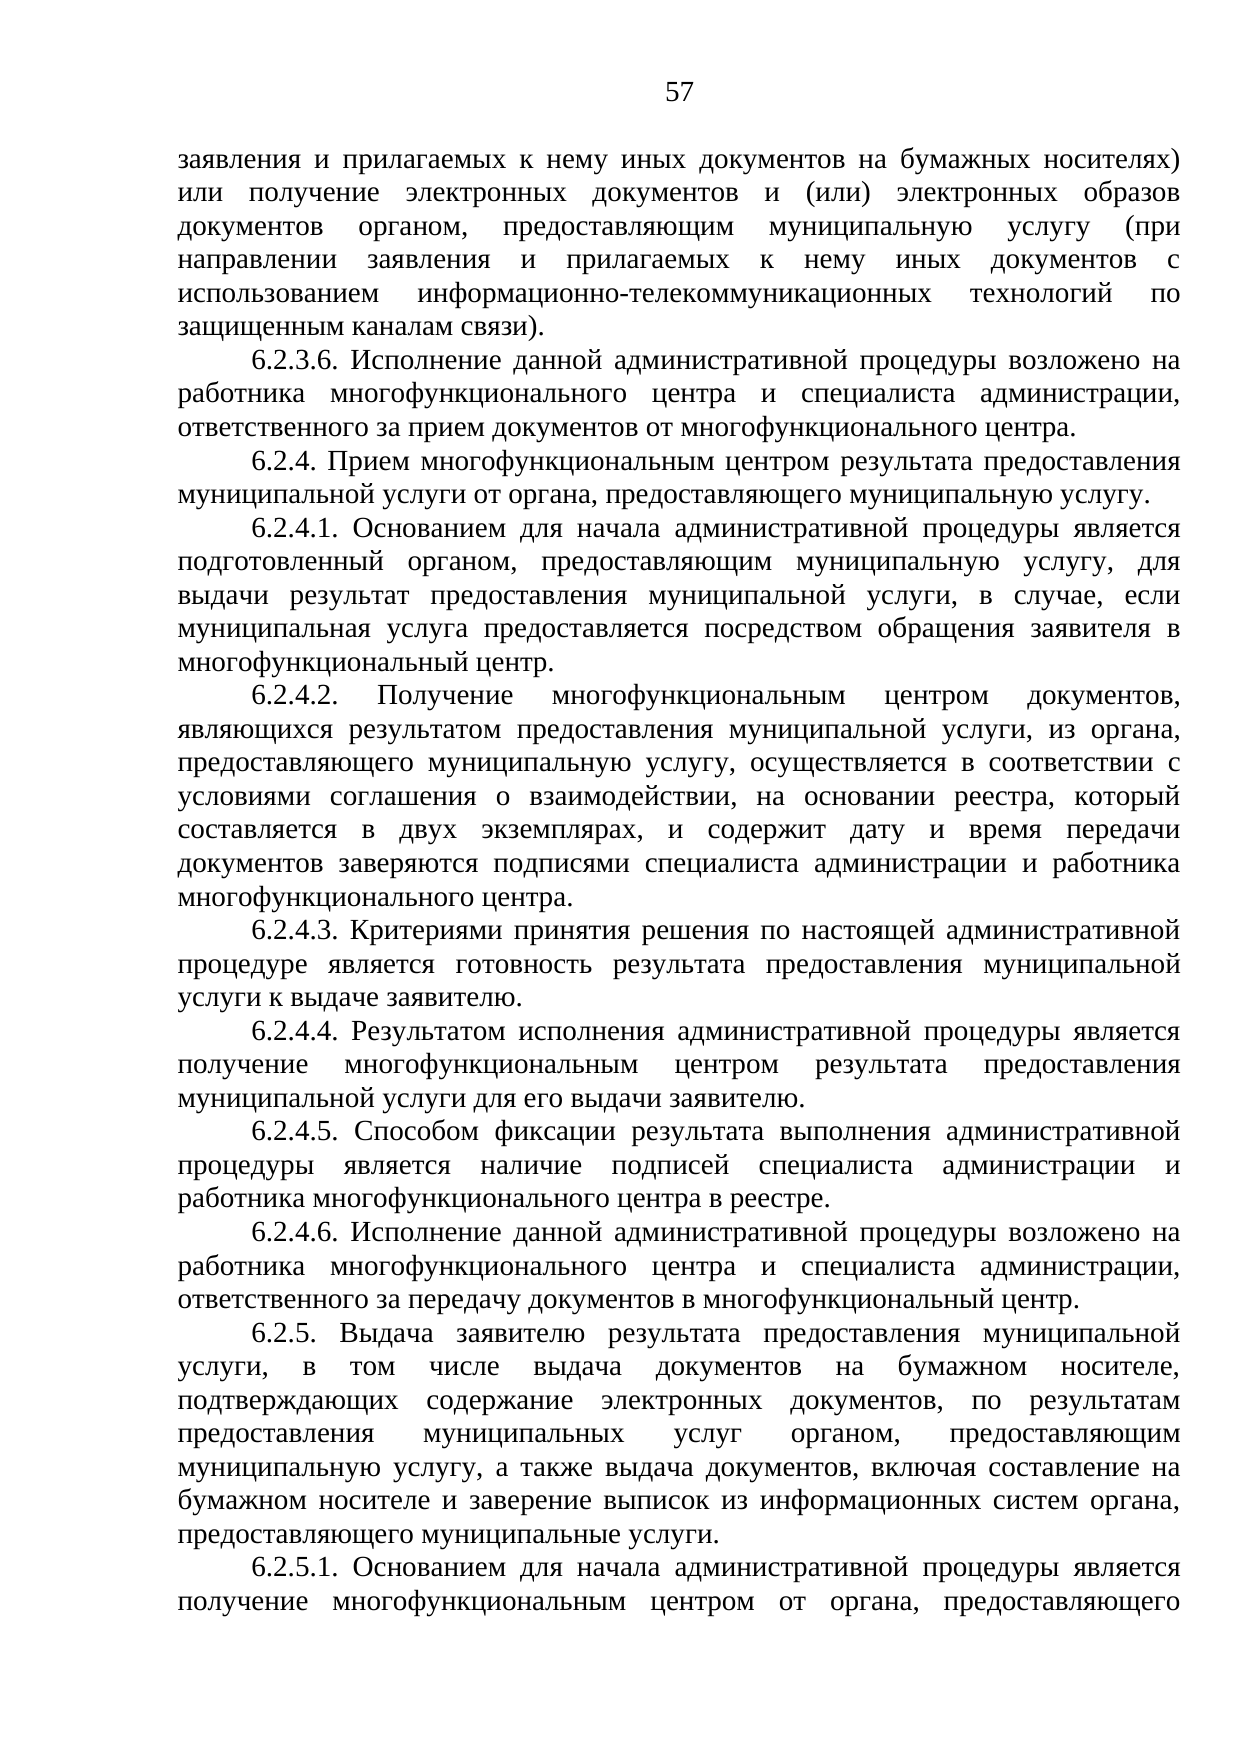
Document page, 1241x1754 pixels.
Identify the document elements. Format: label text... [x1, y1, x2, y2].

text 6.2.4. Прием многофункциональным центром результата предоставления муниципальной услуги от органа, предоставляющего муниципальную услугу. [177, 443, 1181, 510]
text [177, 1549, 1181, 1617]
text 6.2.4.5. Способом фиксации результата выполнения административной процедуры является наличие подписей специалиста администрации и работника многофункционального центра в реестре. [177, 1113, 1181, 1214]
text 6.2.4.4. Результатом исполнения административной процедуры является получение многофункциональным центром результата предоставления муниципальной услуги для его выдачи заявителю. [177, 1013, 1181, 1113]
text 6.2.4.3. Критериями принятия решения по настоящей административной процедуре является готовность результата предоставления муниципальной услуги к выдаче заявителю. [177, 912, 1181, 1013]
text 6.2.4.1. Основанием для начала административной процедуры является подготовленный органом, предоставляющим муниципальную услугу, для выдачи результат предоставления муниципальной услуги, в случае, если муниципальная услуга предоставляется посредством обращения заявителя в многофункциональный центр. [177, 510, 1181, 677]
text 6.2.4.2. Получение многофункциональным центром документов, являющихся результатом предоставления муниципальной услуги, из органа, предоставляющего муниципальную услугу, осуществляется в соответствии с условиями соглашения о взаимодействии, на основании реестра, который составляется в двух экземплярах, и содержит дату и время передачи документов заверяются подписями специалиста администрации и работника многофункционального центра. [177, 677, 1181, 912]
text 6.2.5. Выдача заявителю результата предоставления муниципальной услуги, в том числе выдача документов на бумажном носителе, подтверждающих содержание электронных документов, по результатам предоставления муниципальных услуг органом, предоставляющим муниципальную услугу, а также выдача документов, включая составление на бумажном носителе и заверение выписок из информационных систем органа, предоставляющего муниципальные услуги. [177, 1315, 1181, 1549]
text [177, 141, 1181, 342]
text 6.2.4.6. Исполнение данной административной процедуры возложено на работника многофункционального центра и специалиста администрации, ответственного за передачу документов в многофункциональный центр. [177, 1214, 1181, 1315]
text 6.2.3.6. Исполнение данной административной процедуры возложено на работника многофункционального центра и специалиста администрации, ответственного за прием документов от многофункционального центра. [177, 342, 1181, 443]
